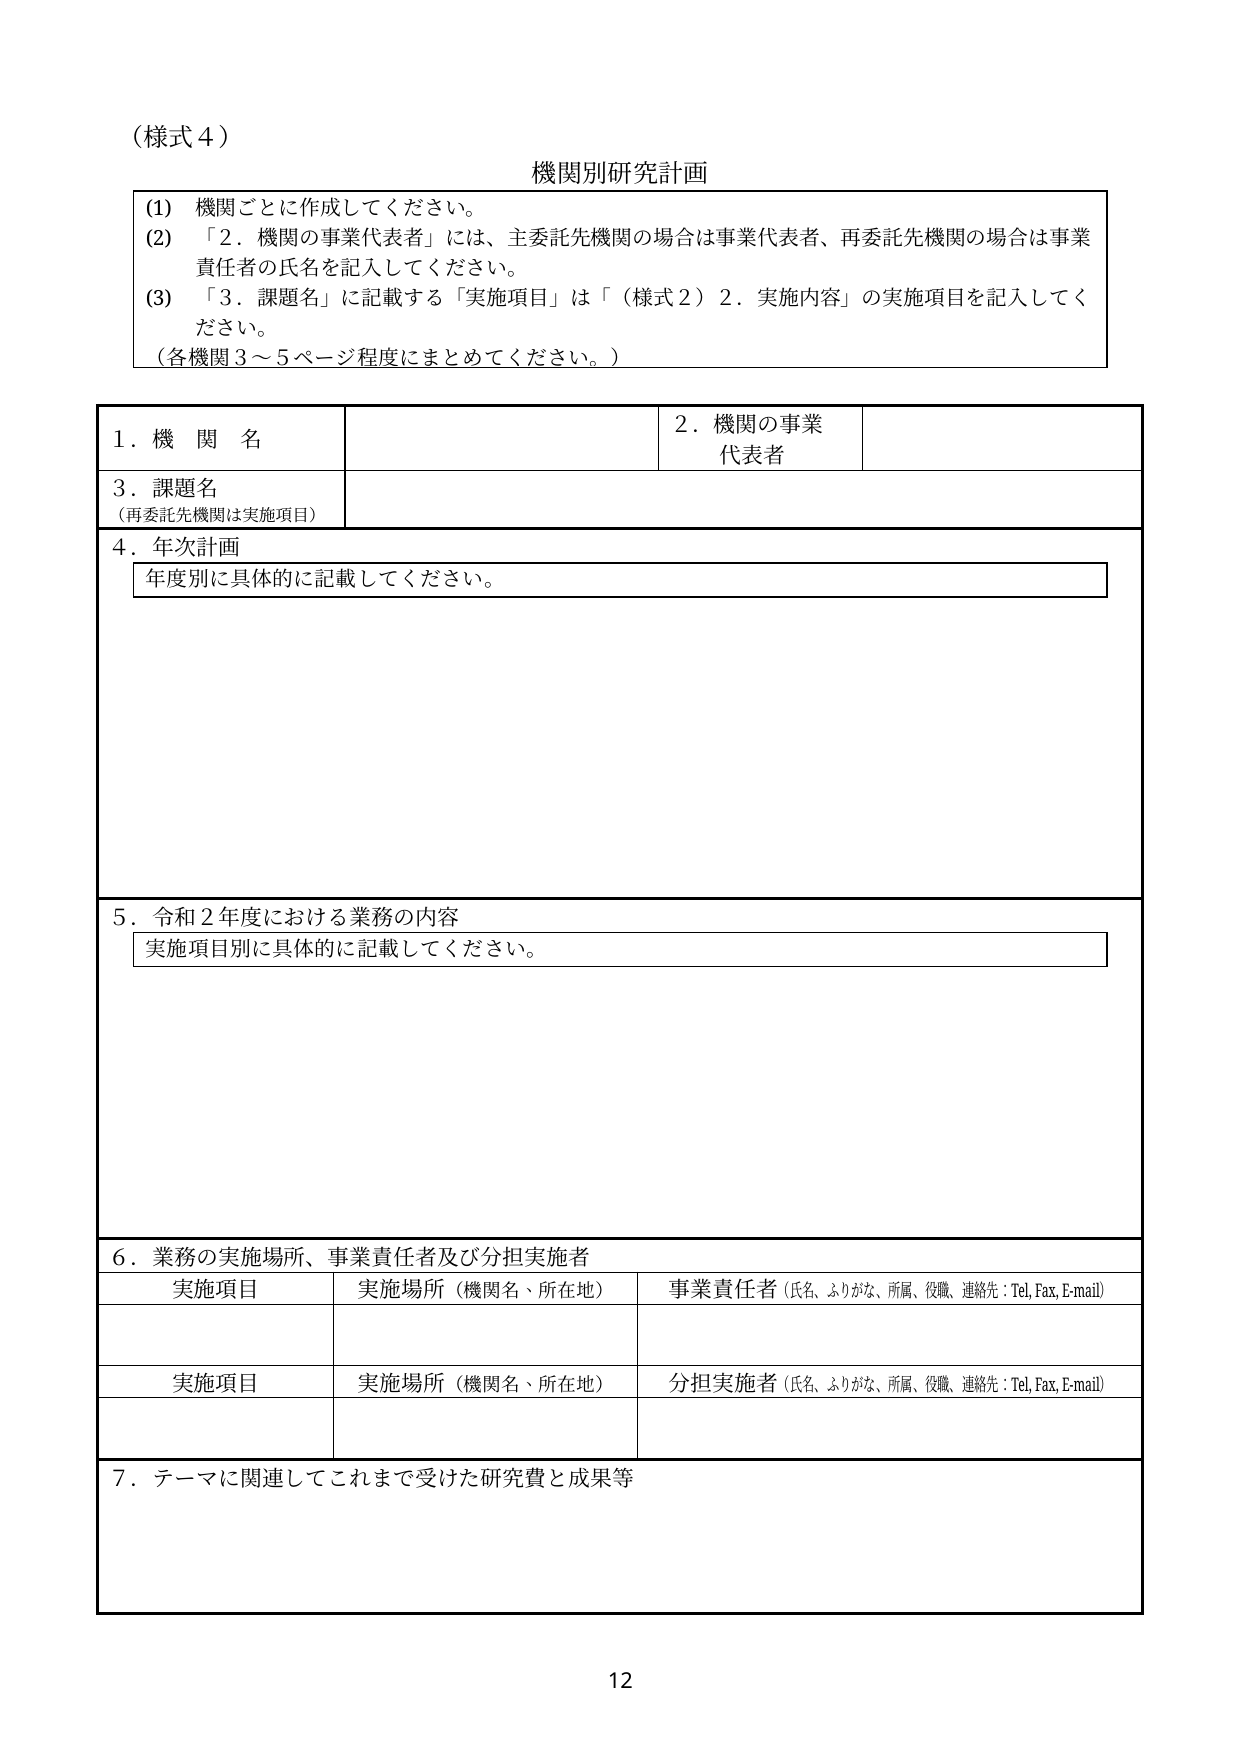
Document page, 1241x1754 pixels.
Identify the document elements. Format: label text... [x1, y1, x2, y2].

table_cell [99, 1461, 1141, 1612]
table_cell [346, 471, 1141, 527]
table_cell 実施項目 [99, 1273, 333, 1304]
table_cell ５．令和２年度における業務の内容 [99, 900, 1141, 1237]
table_cell 事業責任者（氏名、ふりがな、所属、役職、連絡先：Tel, Fax, E-mail） [638, 1273, 1141, 1304]
table_cell [638, 1305, 1141, 1365]
text 機関別研究計画 [118, 154, 1122, 190]
table_cell [638, 1398, 1141, 1458]
table_cell 分担実施者（氏名、ふりがな、所属、役職、連絡先：Tel, Fax, E-mail） [638, 1366, 1141, 1397]
table_cell ３．課題名 （再委託先機関は実施項目） [99, 471, 344, 527]
table_header ２．機関の事業 代表者 [659, 407, 862, 470]
table_header １．機 関 名 [99, 407, 344, 470]
table_cell 実施場所（機関名、所在地） [334, 1273, 637, 1304]
table_cell [334, 1398, 637, 1458]
table_header [863, 407, 1141, 470]
table_cell [99, 1398, 333, 1458]
table_cell ６．業務の実施場所、事業責任者及び分担実施者 [99, 1240, 1141, 1272]
table_cell ４．年次計画 [99, 530, 1141, 897]
subtitle （様式４） [118, 118, 1122, 154]
table_header [346, 407, 658, 470]
table_cell [99, 1305, 333, 1365]
table_cell [334, 1305, 637, 1365]
table_cell 実施場所（機関名、所在地） [334, 1366, 637, 1397]
table_cell 実施項目 [99, 1366, 333, 1397]
